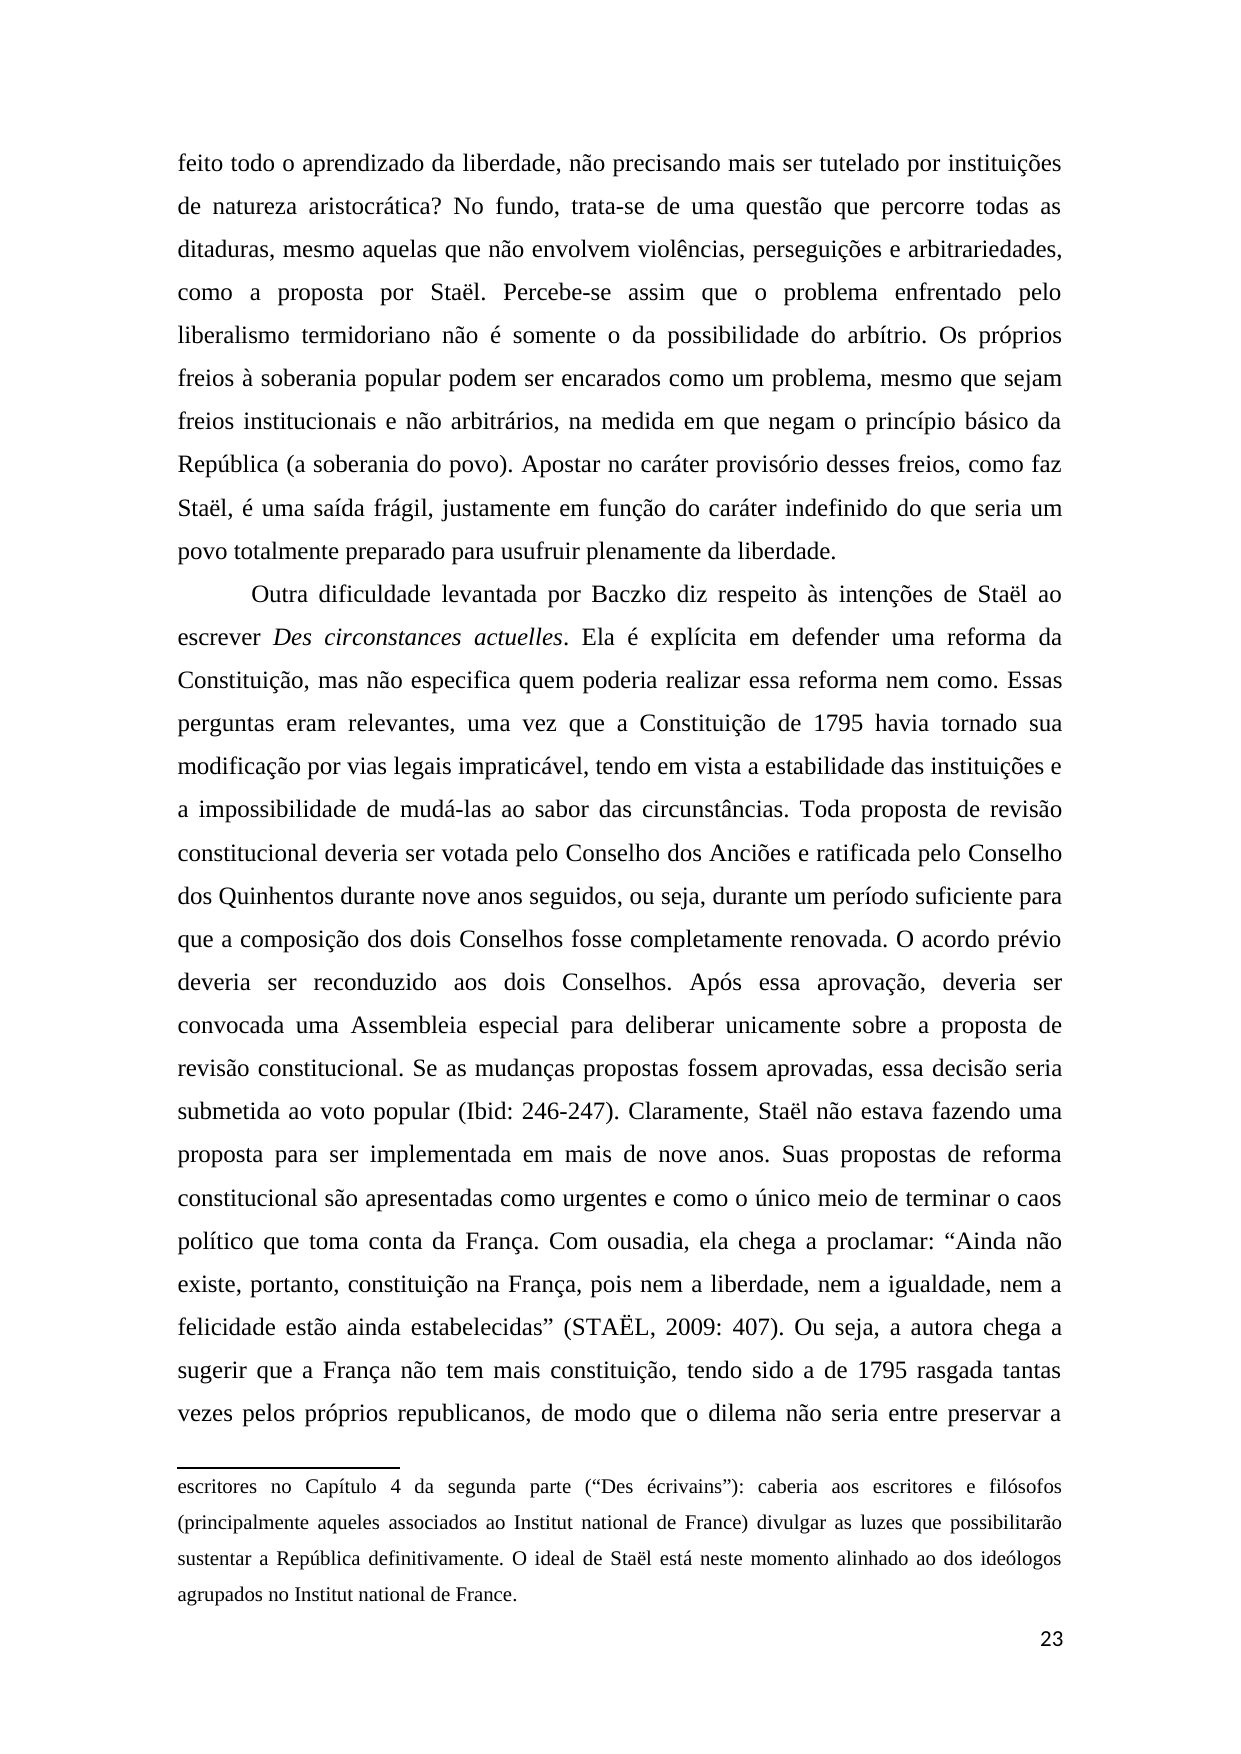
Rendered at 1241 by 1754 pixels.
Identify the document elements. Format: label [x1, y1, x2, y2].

list [177, 148, 1063, 564]
list [177, 579, 1063, 1427]
